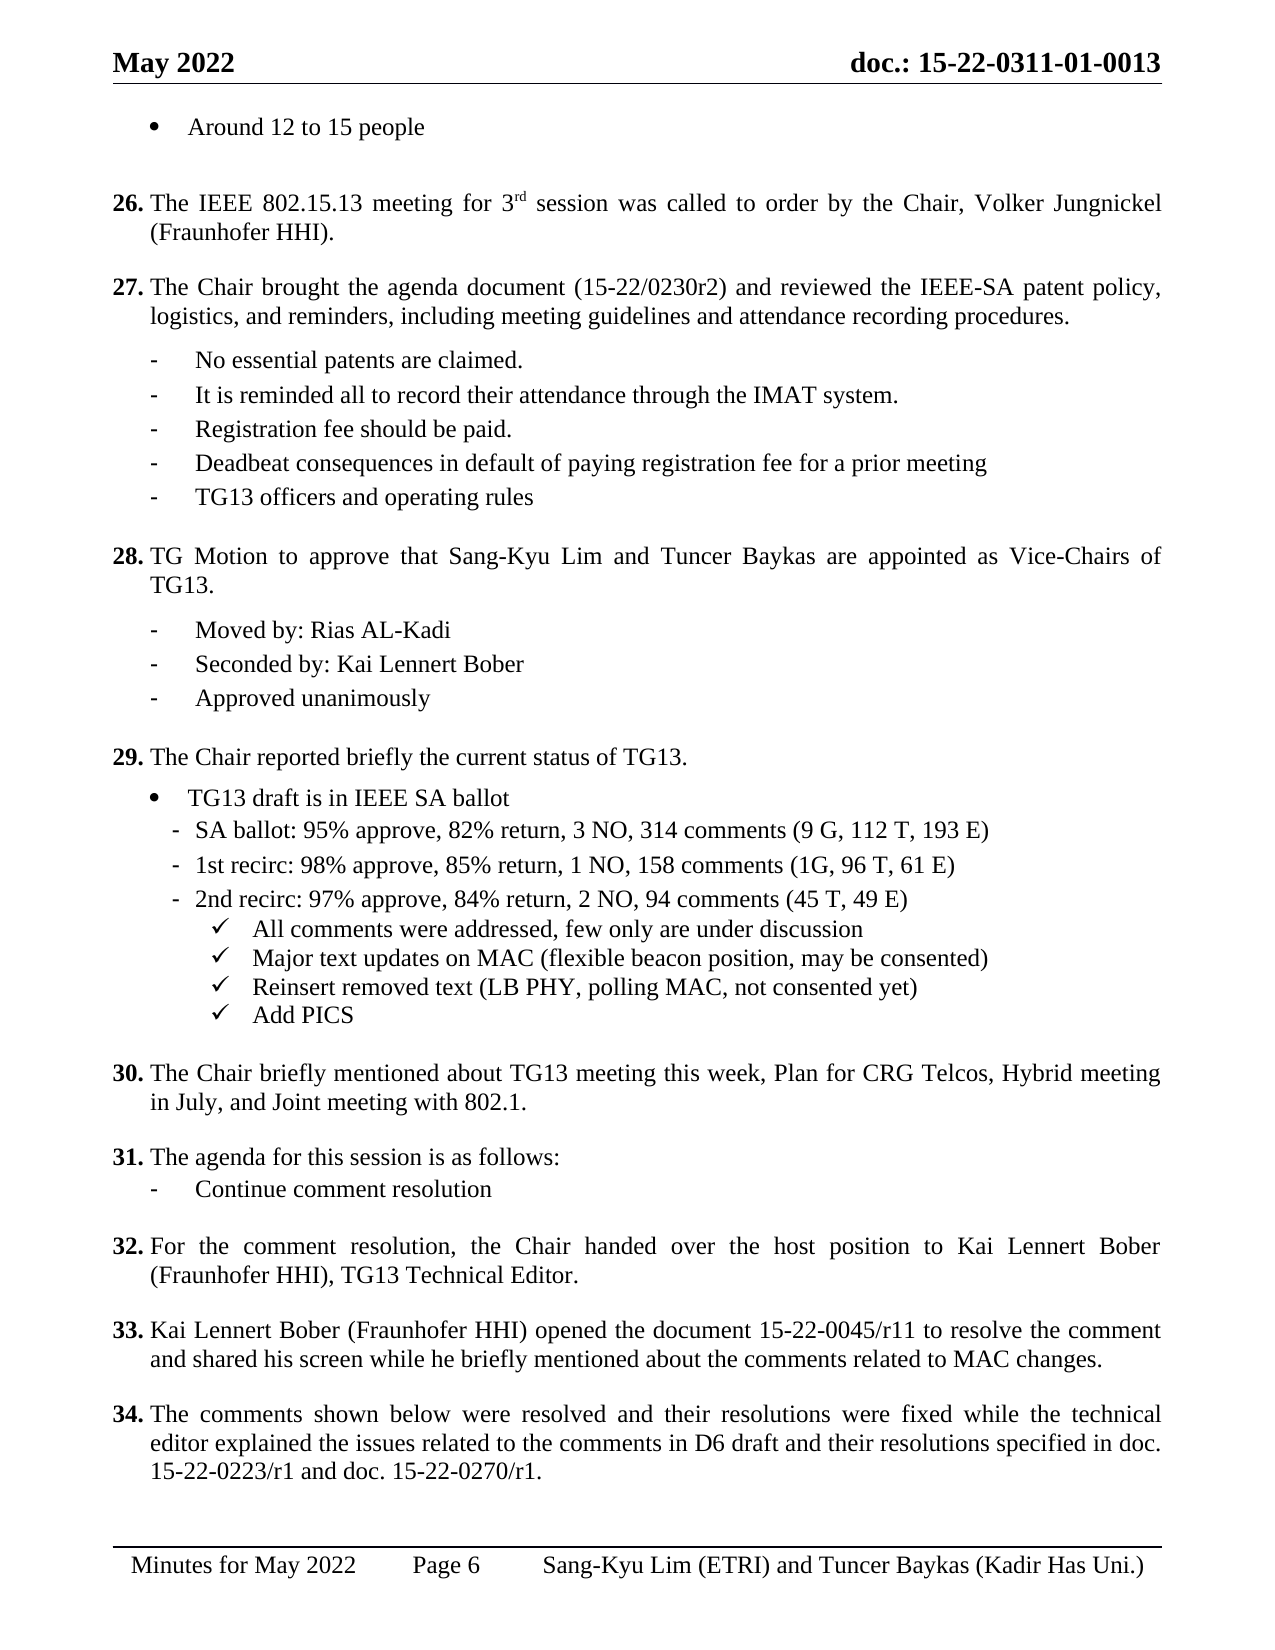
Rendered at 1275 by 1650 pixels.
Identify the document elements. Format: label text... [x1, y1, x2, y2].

list The agenda for this session is as follows: [112, 1142, 1162, 1171]
list Continue comment resolution [150, 1171, 1162, 1205]
list Major text updates on MAC (flexible beacon position, may be consented) [210, 943, 1162, 972]
list SA ballot: 95% approve, 82% return, 3 NO, 314 comments (9 G, 112 T, 193 E) [172, 812, 1162, 846]
list The IEEE 802.15.13 meeting for 3rd session was called to order by the Chair, Volker Jungnickel (Fraunhofer HHI). [112, 188, 1162, 246]
list TG Motion to approve that Sang-Kyu Lim and Tuncer Baykas are appointed as Vice-Chairs of TG13. [112, 541, 1162, 599]
list TG13 officers and operating rules [150, 478, 1162, 512]
list For the comment resolution, the Chair handed over the host position to Kai Lennert Bober (Fraunhofer HHI), TG13 Technical Editor. [112, 1231, 1162, 1289]
list TG13 draft is in IEEE SA ballot [150, 783, 1162, 812]
list Deadbeat consequences in default of paying registration fee for a prior meeting [150, 444, 1162, 478]
list 1st recirc: 98% approve, 85% return, 1 NO, 158 comments (1G, 96 T, 61 E) [172, 846, 1162, 880]
list Reinsert removed text (LB PHY, polling MAC, not consented yet) [210, 972, 1162, 1001]
list Moved by: Rias AL-Kadi [150, 611, 1162, 645]
list Around 12 to 15 people [150, 112, 1162, 141]
list It is reminded all to record their attendance through the IMAT system. [150, 376, 1162, 410]
list All comments were addressed, few only are under discussion [210, 914, 1162, 943]
list The Chair reported briefly the current status of TG13. [112, 742, 1162, 771]
list Add PICS [210, 1001, 1162, 1029]
list 2nd recirc: 97% approve, 84% return, 2 NO, 94 comments (45 T, 49 E) [172, 880, 1162, 914]
list The Chair briefly mentioned about TG13 meeting this week, Plan for CRG Telcos, Hybrid meeting in July, and Joint meeting with 802.1. [112, 1058, 1162, 1116]
list Registration fee should be paid. [150, 410, 1162, 444]
list Approved unanimously [150, 679, 1162, 713]
list The comments shown below were resolved and their resolutions were fixed while the technical editor explained the issues related to the comments in D6 draft and their resolutions specified in doc. 15-22-0223/r1 and doc. 15-22-0270/r1. [112, 1399, 1162, 1485]
list Kai Lennert Bober (Fraunhofer HHI) opened the document 15-22-0045/r11 to resolve the comment and shared his screen while he briefly mentioned about the comments related to MAC changes. [112, 1315, 1162, 1372]
list No essential patents are claimed. [150, 342, 1162, 376]
list Seconded by: Kai Lennert Bober [150, 645, 1162, 679]
list The Chair brought the agenda document (15-22/0230r2) and reviewed the IEEE-SA patent policy, logistics, and reminders, including meeting guidelines and attendance recording procedures. [112, 272, 1162, 330]
